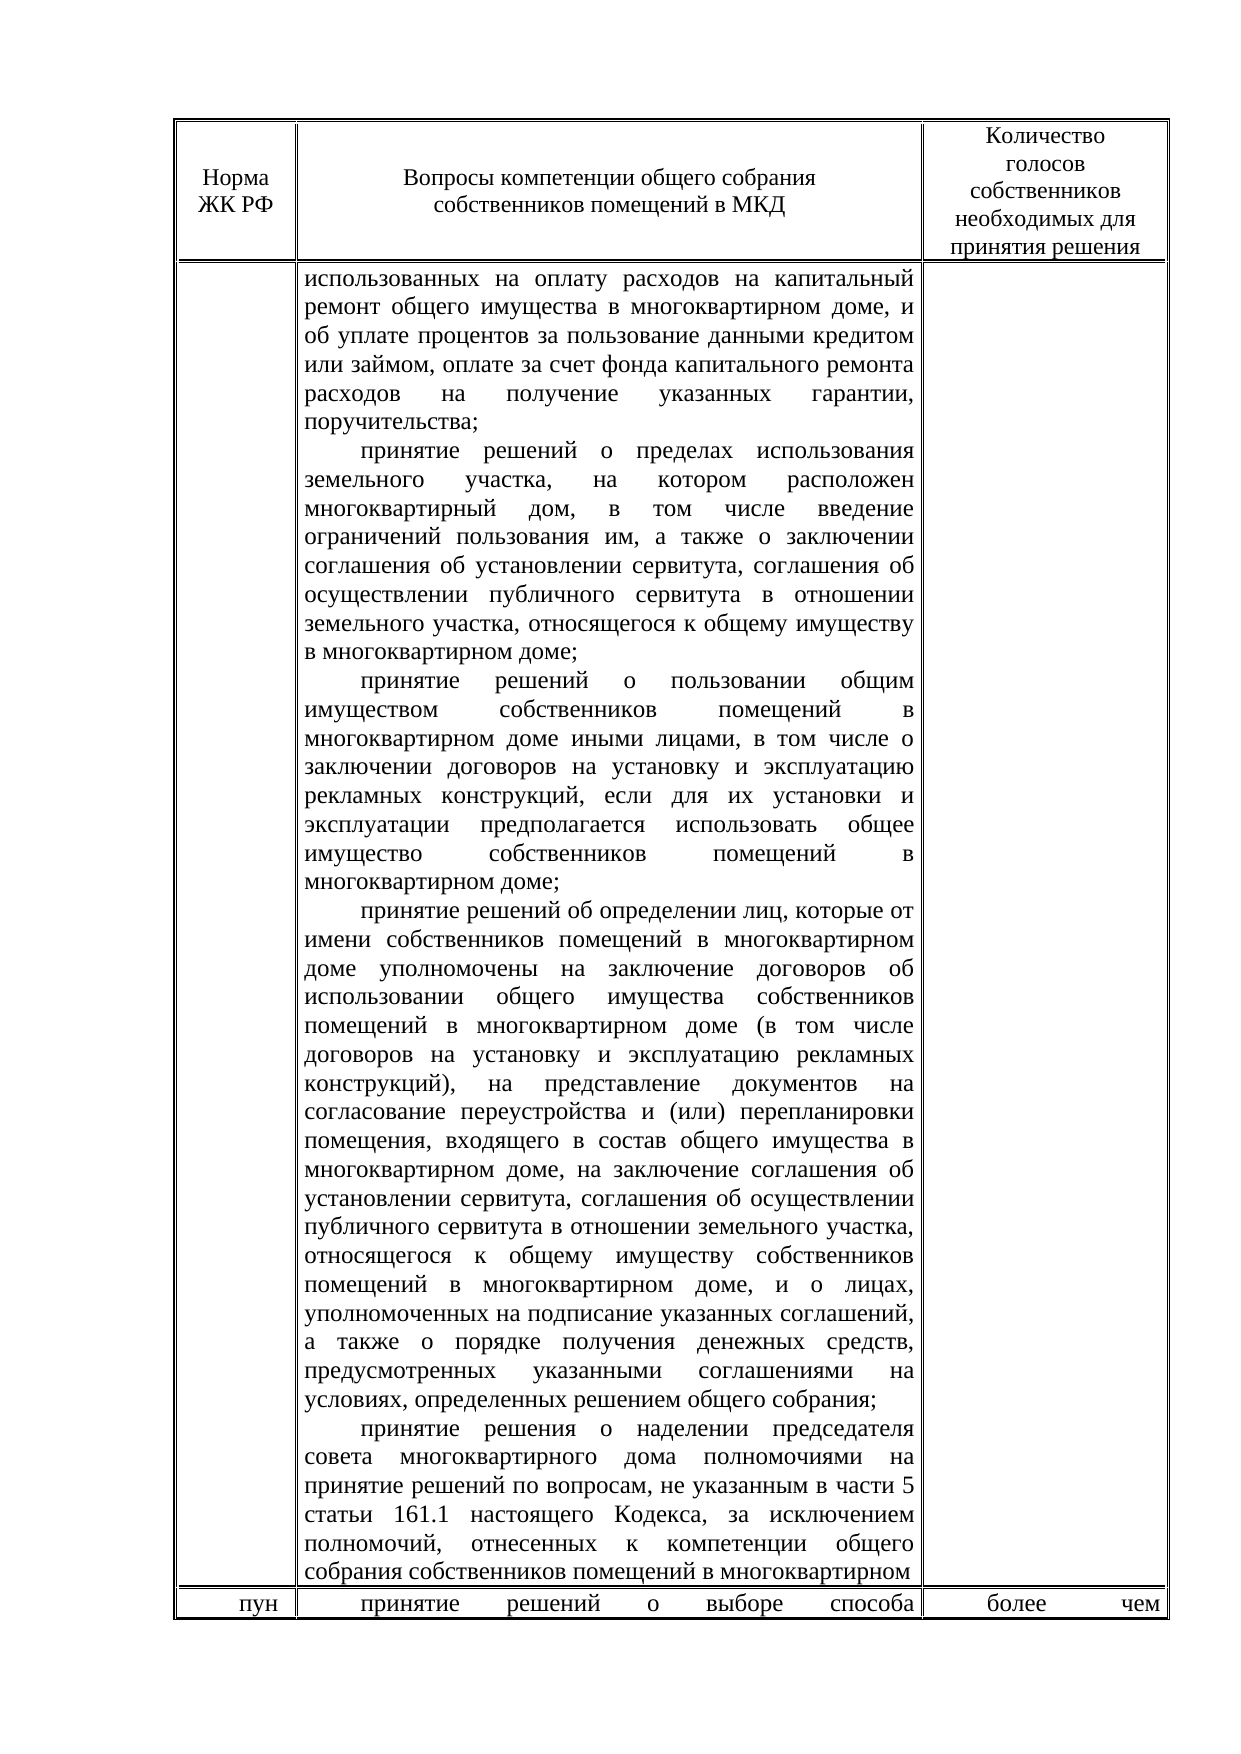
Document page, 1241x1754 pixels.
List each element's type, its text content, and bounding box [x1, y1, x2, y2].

table_cell пунктами 1.1, 4.2 части 2 статьи 44 [177, 1585, 296, 1617]
table_header Вопросы компетенции общего собрания собственников помещений в МКД [296, 122, 922, 259]
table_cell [296, 1589, 922, 1617]
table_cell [177, 259, 295, 1585]
table_header Количество голосов собственников необходимых для принятия решения [923, 122, 1167, 259]
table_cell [924, 259, 1167, 1585]
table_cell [923, 1585, 1167, 1617]
table_header Норма ЖК РФ [177, 122, 296, 259]
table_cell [298, 263, 921, 1585]
